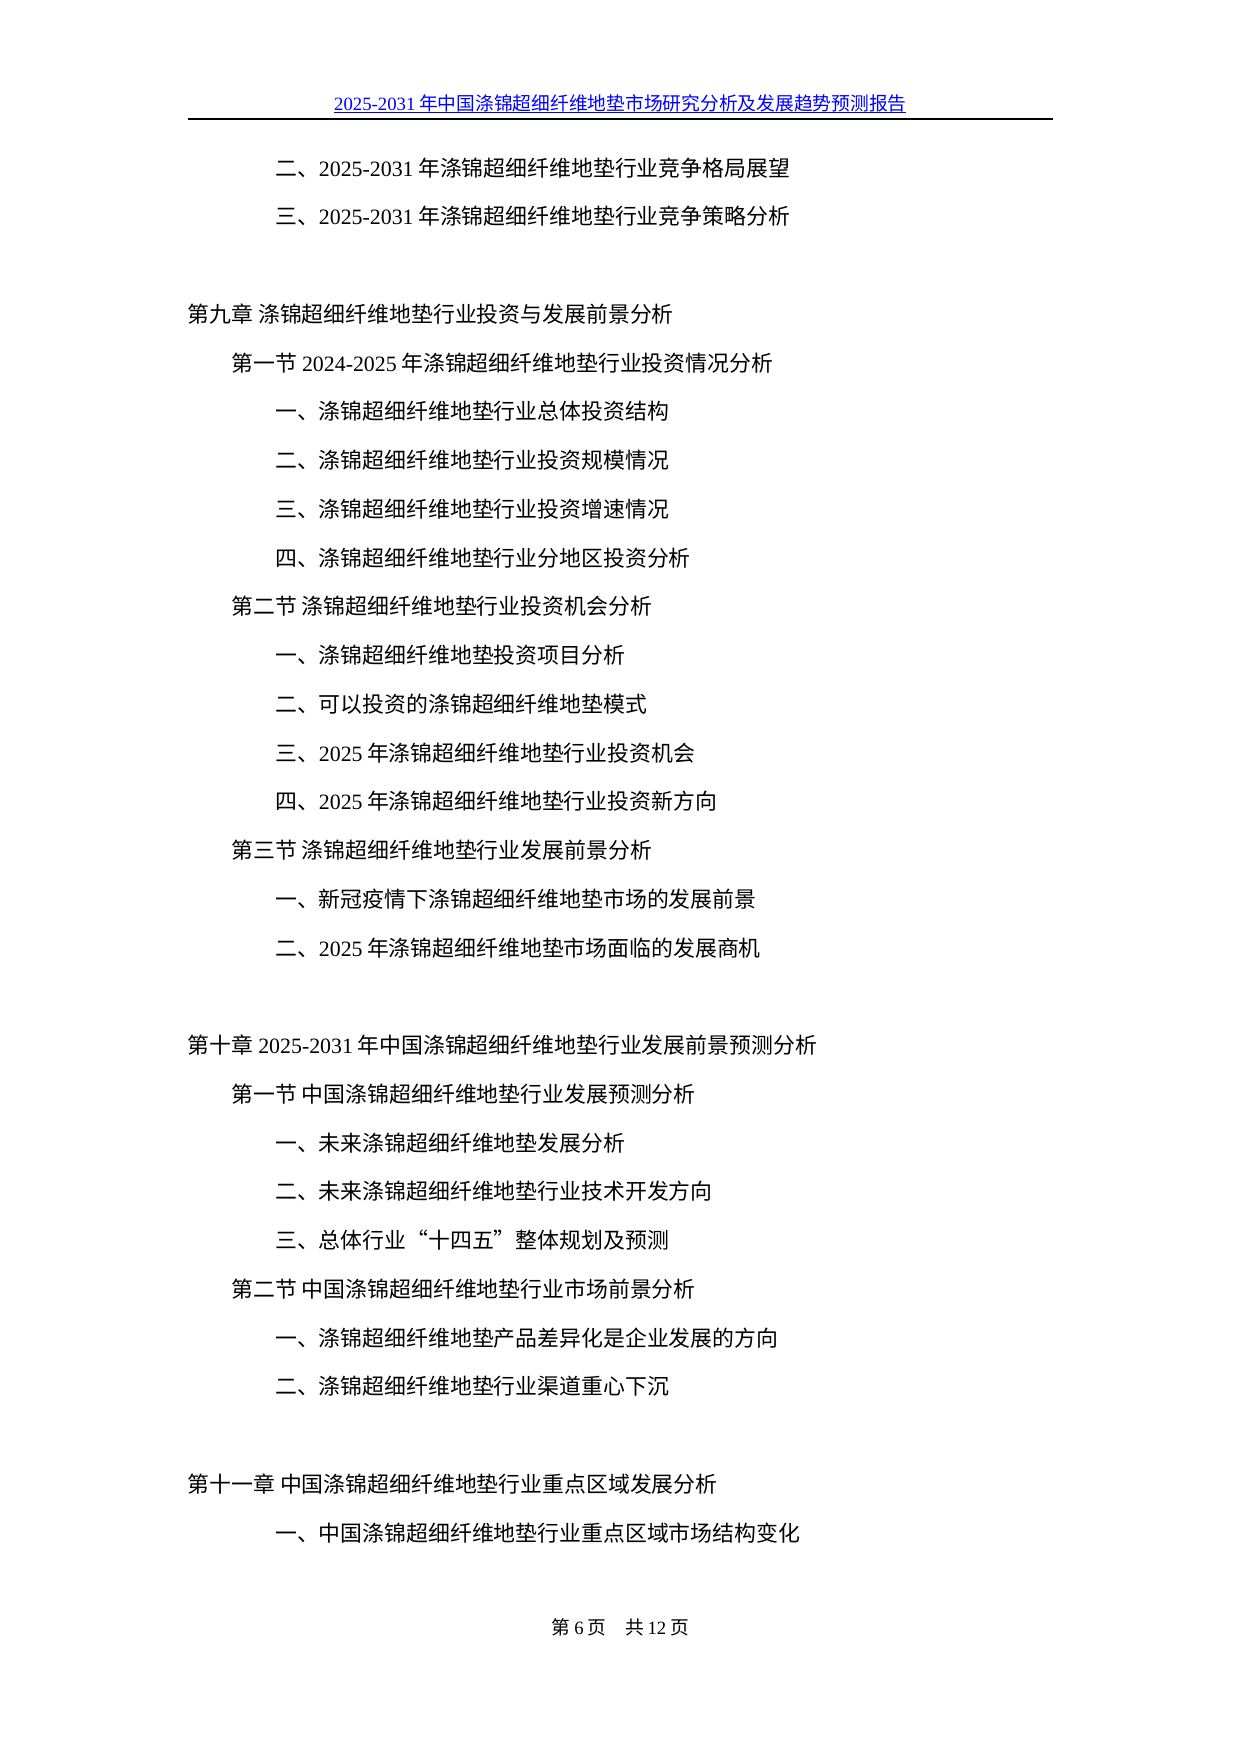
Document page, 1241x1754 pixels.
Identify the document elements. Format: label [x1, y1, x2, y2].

text [187, 150, 1053, 1548]
